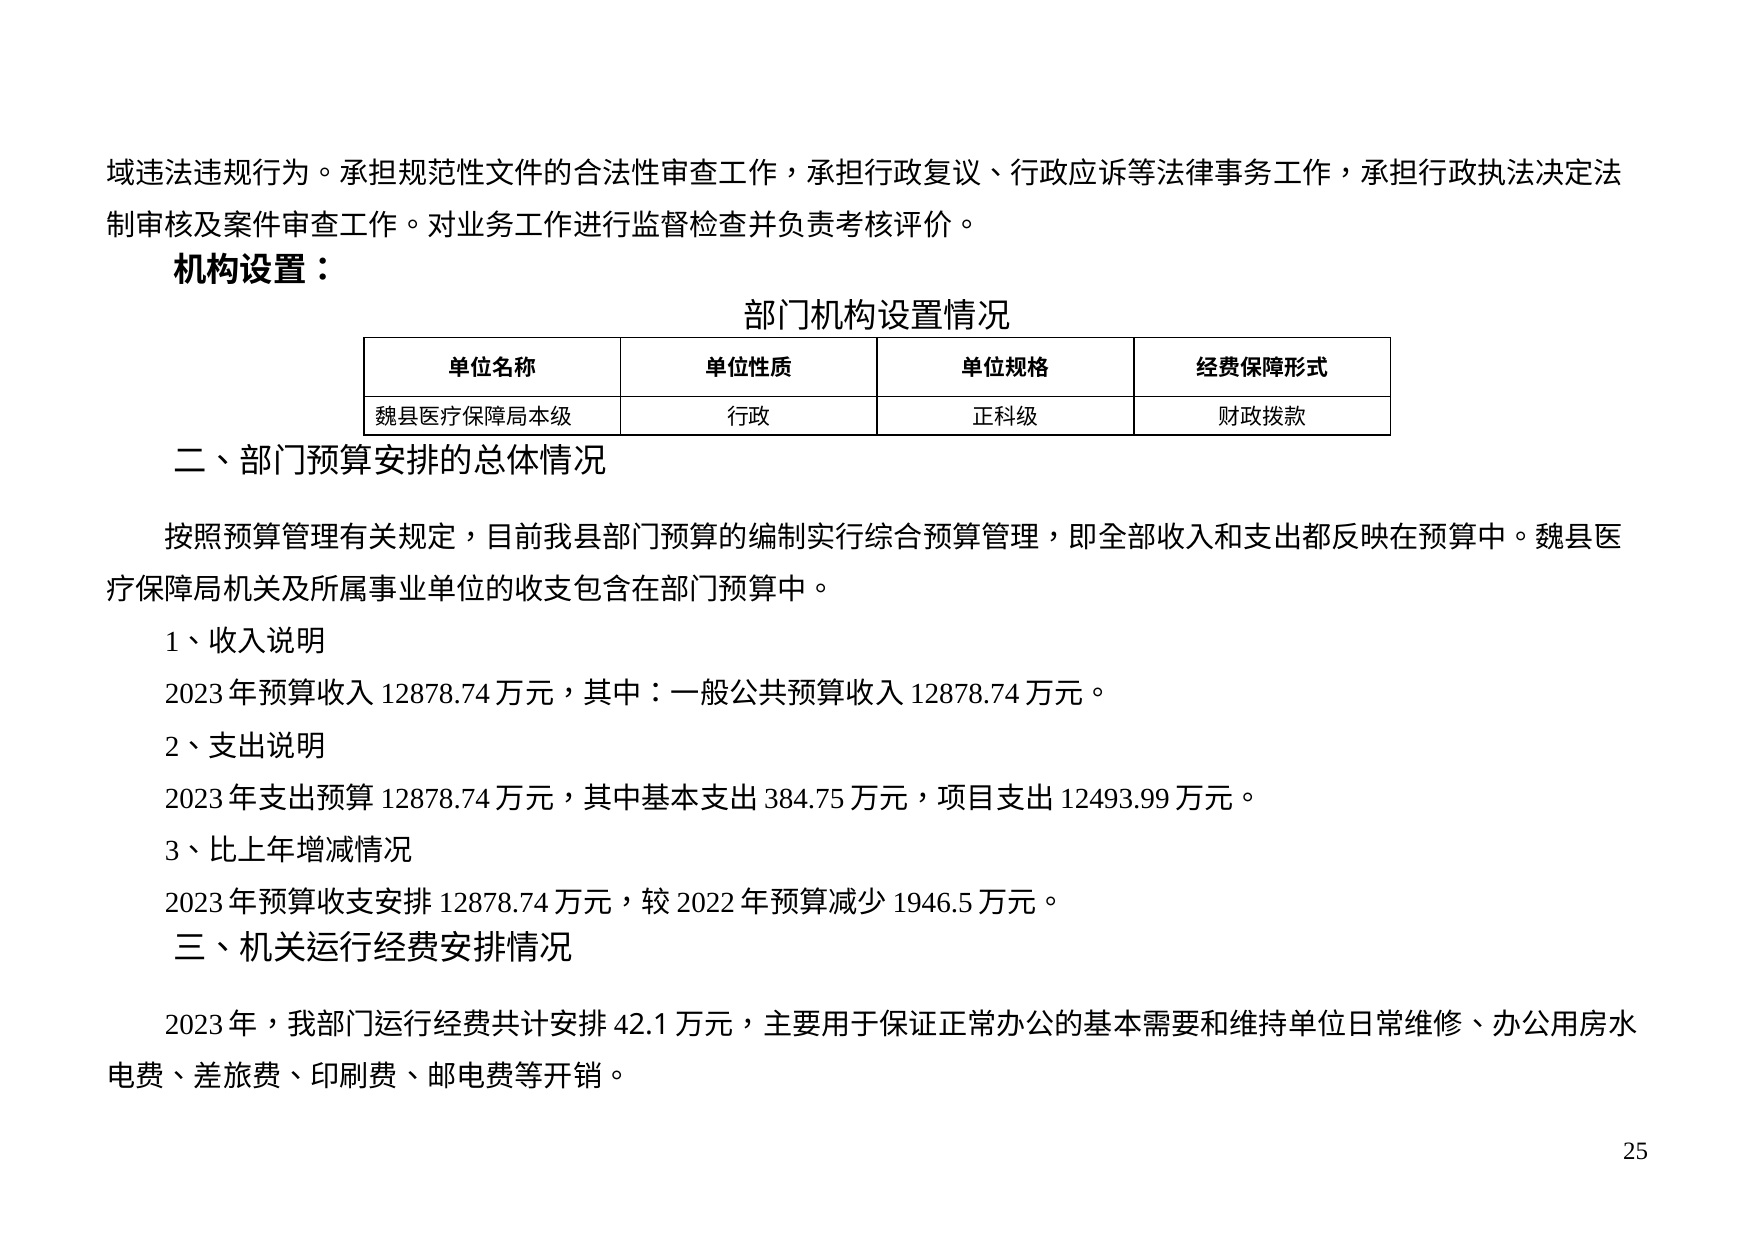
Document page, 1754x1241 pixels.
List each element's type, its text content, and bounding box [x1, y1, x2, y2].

text 部门机构设置情况 [106, 291, 1648, 337]
text 2023年，我部门运行经费共计安排42.1万元，主要用于保证正常办公的基本需要和维持单位日常维修、办公用房水电费、差旅费、印刷费、邮电费等开销。 [106, 993, 1648, 1097]
text 3、比上年增减情况 [106, 818, 1648, 871]
table_cell 行政 [621, 397, 876, 434]
table_header 单位性质 [621, 338, 876, 396]
text 按照预算管理有关规定，目前我县部门预算的编制实行综合预算管理，即全部收入和支出都反映在预算中。魏县医疗保障局机关及所属事业单位的收支包含在部门预算中。 [106, 506, 1648, 610]
text 2、支出说明 [106, 714, 1648, 766]
text 二、部门预算安排的总体情况 [106, 437, 1648, 482]
text 三、机关运行经费安排情况 [106, 924, 1648, 969]
text 机构设置： [106, 246, 1648, 291]
table_cell 财政拨款 [1135, 397, 1390, 434]
text 2023年预算收支安排12878.74万元，较2022年预算减少1946.5万元。 [106, 871, 1648, 923]
text 2023年支出预算12878.74万元，其中基本支出384.75万元，项目支出12493.99万元。 [106, 766, 1648, 818]
table_cell 魏县医疗保障局本级 [365, 397, 620, 434]
table_header 单位规格 [878, 338, 1133, 396]
table_header 单位名称 [365, 338, 620, 396]
table_cell 正科级 [878, 397, 1133, 434]
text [106, 142, 1648, 246]
text 1、收入说明 [106, 610, 1648, 662]
table_header 经费保障形式 [1135, 338, 1390, 396]
text 2023年预算收入12878.74万元，其中：一般公共预算收入12878.74万元。 [106, 662, 1648, 714]
